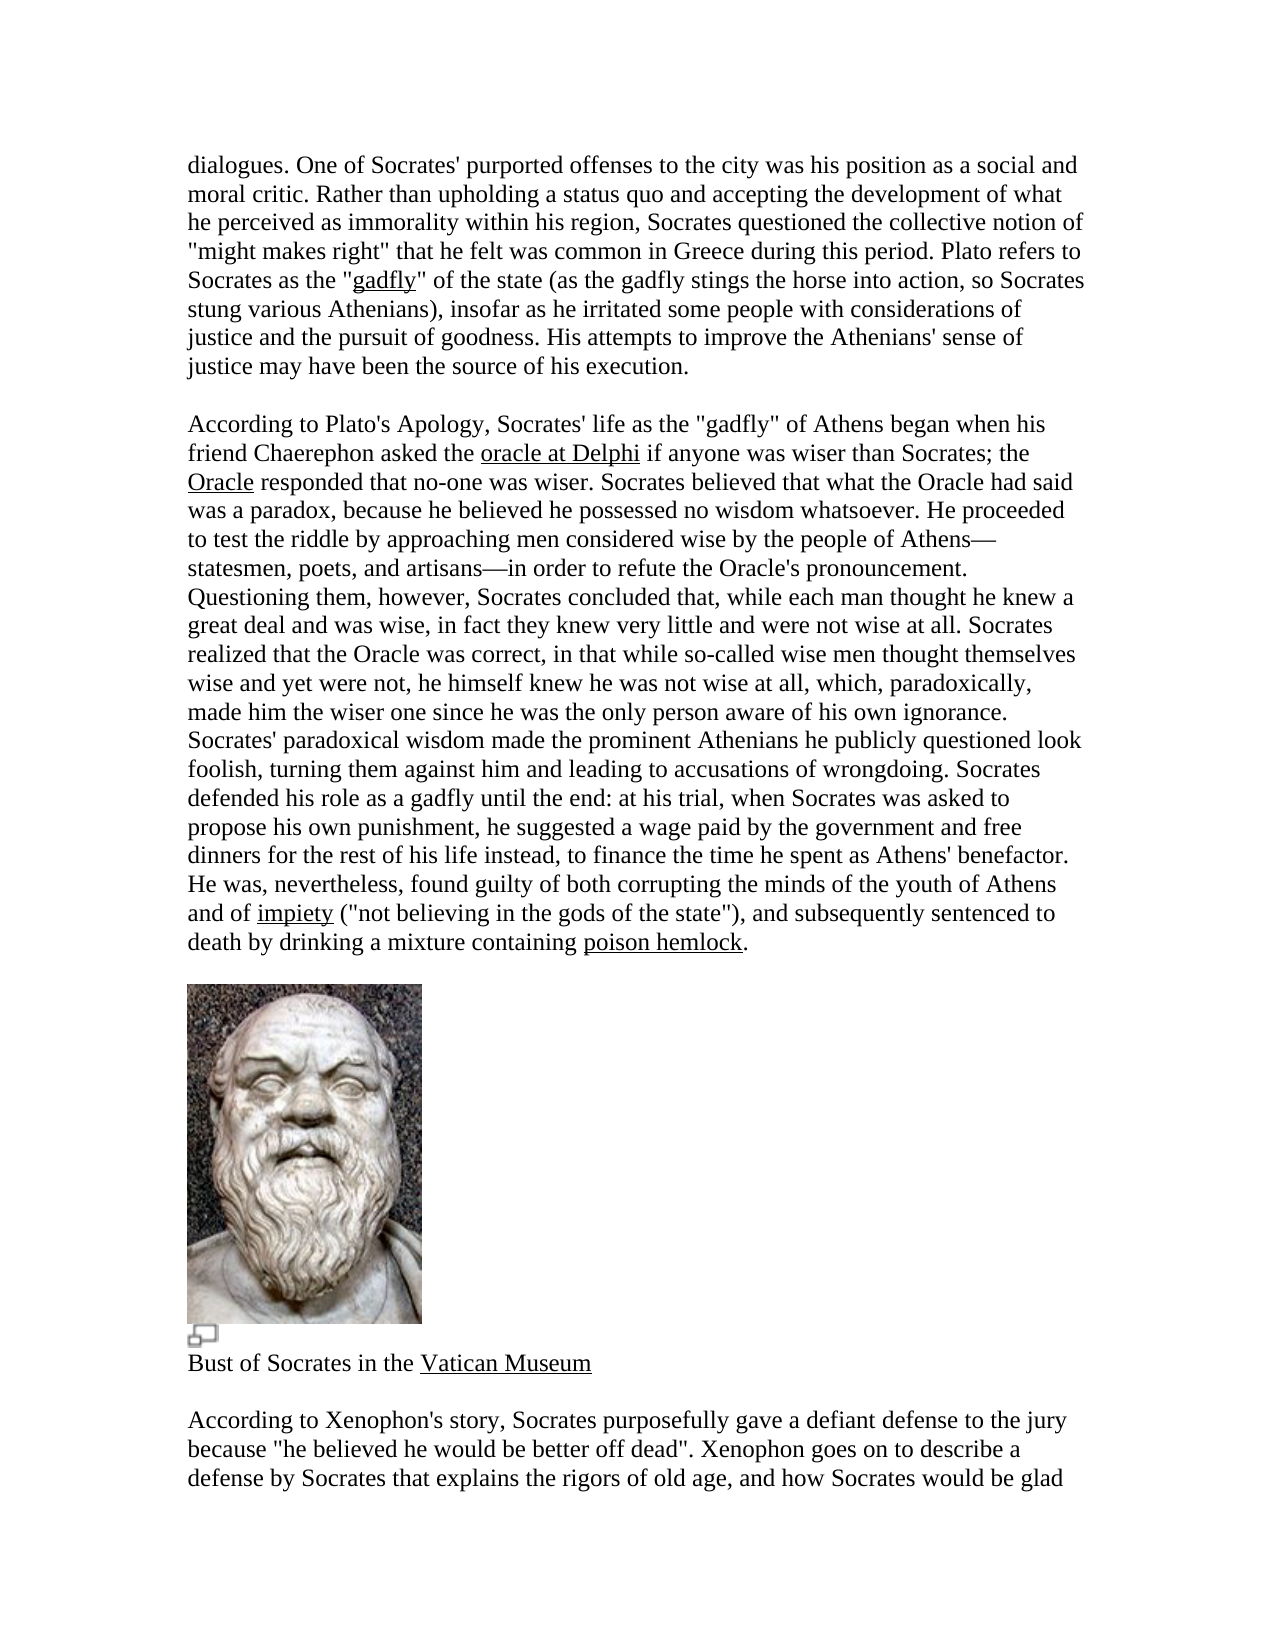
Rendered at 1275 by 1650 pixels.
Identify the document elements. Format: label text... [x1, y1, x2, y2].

text Bust of Socrates in the Vatican Museum [187, 1348, 1087, 1376]
text According to Plato's Apology, Socrates' life as the "gadfly" of Athens began when his friend Chaerephon asked the oracle at Delphi if anyone was wiser than Socrates; the Oracle responded that no-one was wiser. Socrates believed that what the Oracle had said was a paradox, because he believed he possessed no wisdom whatsoever. He proceeded to test the riddle by approaching men considered wise by the people of Athens—statesmen, poets, and artisans—in order to refute the Oracle's pronouncement. Questioning them, however, Socrates concluded that, while each man thought he knew a great deal and was wise, in fact they knew very little and were not wise at all. Socrates realized that the Oracle was correct, in that while so-called wise men thought themselves wise and yet were not, he himself knew he was not wise at all, which, paradoxically, made him the wiser one since he was the only person aware of his own ignorance. Socrates' paradoxical wisdom made the prominent Athenians he publicly questioned look foolish, turning them against him and leading to accusations of wrongdoing. Socrates defended his role as a gadfly until the end: at his trial, when Socrates was asked to propose his own punishment, he suggested a wage paid by the government and free dinners for the rest of his life instead, to finance the time he spent as Athens' benefactor. He was, nevertheless, found guilty of both corrupting the minds of the youth of Athens and of impiety ("not believing in the gods of the state"), and subsequently sentenced to death by drinking a mixture containing poison hemlock. [187, 409, 1087, 955]
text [187, 1406, 1087, 1492]
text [187, 150, 1087, 380]
picture [187, 984, 422, 1348]
